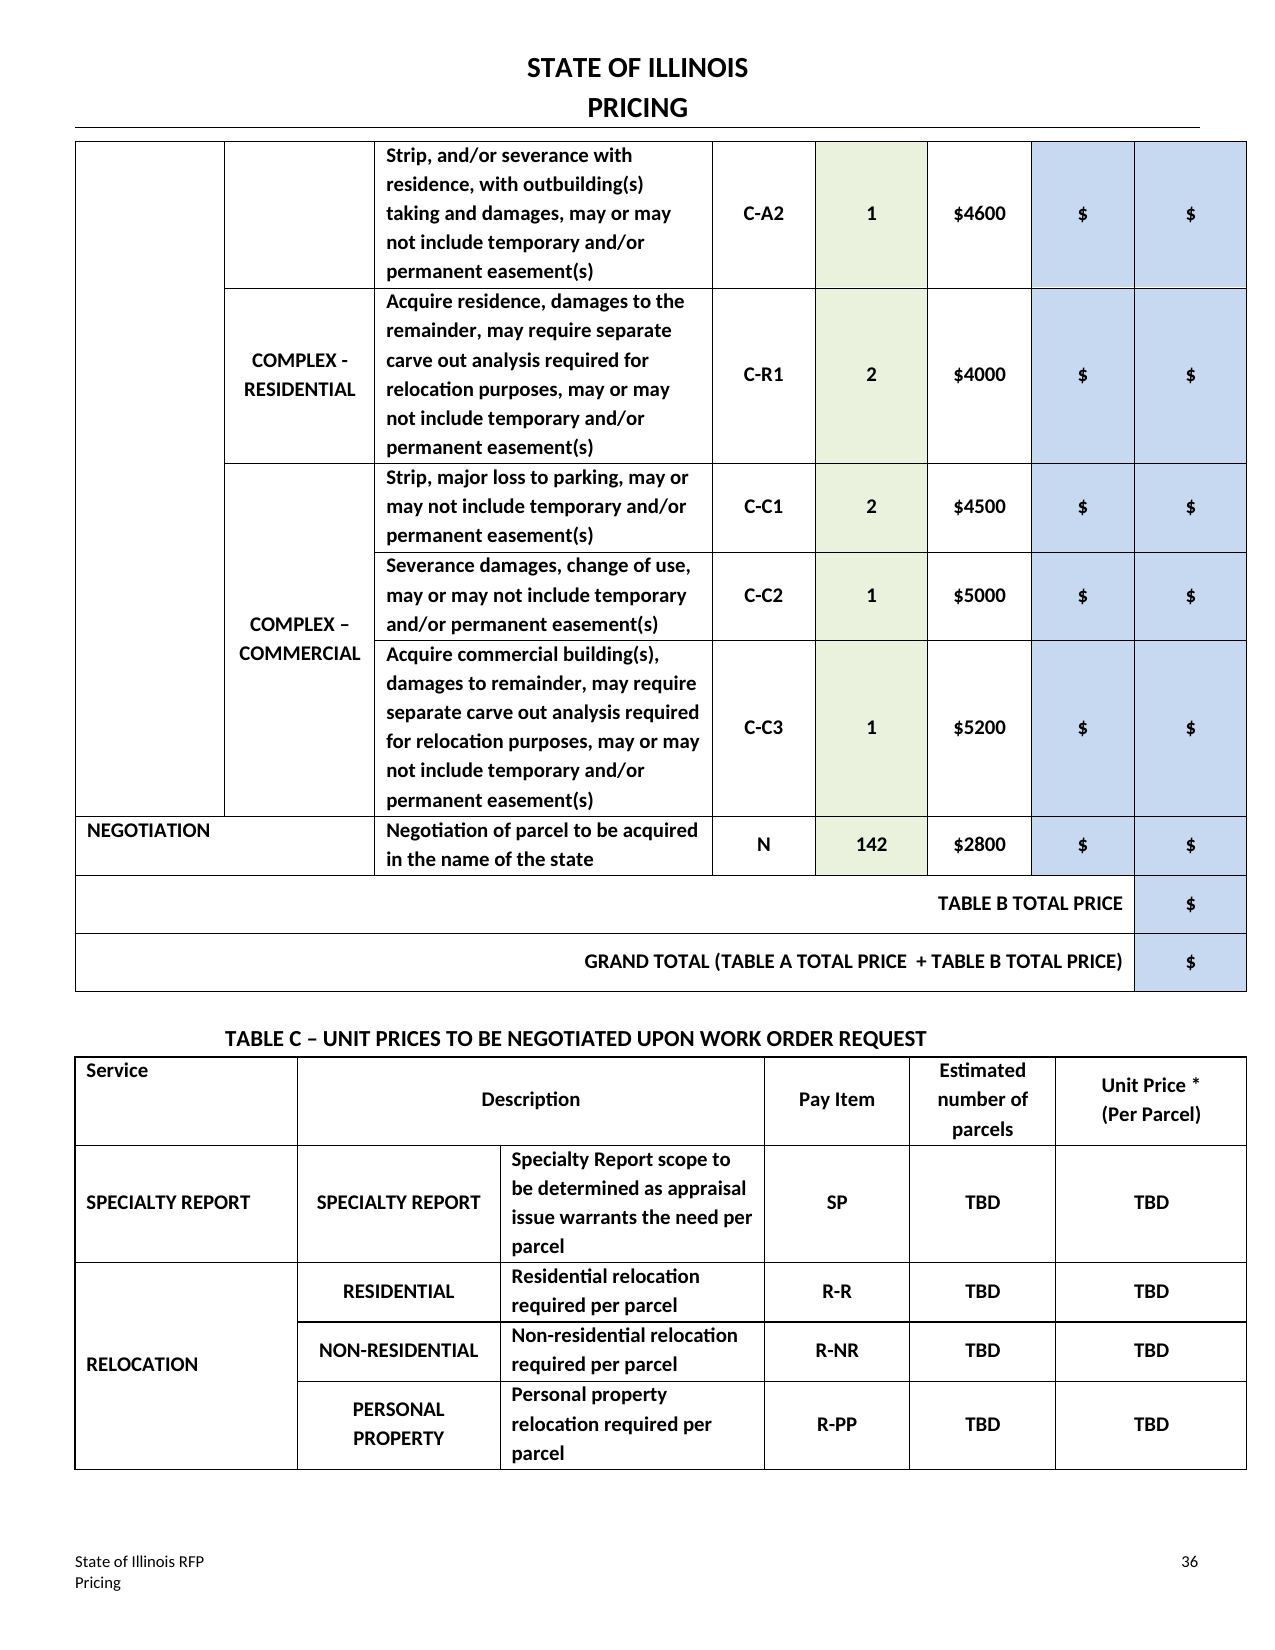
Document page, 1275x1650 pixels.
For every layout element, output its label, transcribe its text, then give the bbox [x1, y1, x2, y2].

table_cell PERSONAL PROPERTY [298, 1382, 500, 1469]
table_cell TBD [1056, 1263, 1246, 1321]
table_cell 2 [816, 289, 927, 463]
table_cell TBD [1056, 1146, 1246, 1262]
table_cell RELOCATION [76, 1263, 297, 1469]
table_cell $ [1135, 817, 1246, 875]
table_cell COMPLEX - RESIDENTIAL [225, 289, 374, 463]
table_cell C-C1 [713, 464, 815, 552]
table_cell TBD [1056, 1382, 1246, 1469]
text TABLE C – UNIT PRICES TO BE NEGOTIATED UPON WORK ORDER REQUEST [150, 1024, 1200, 1052]
table_cell $4500 [928, 464, 1031, 552]
table_cell 2 [816, 464, 927, 552]
table_cell 142 [816, 817, 927, 875]
table_cell $ [1135, 142, 1246, 287]
table_cell $ [1135, 934, 1246, 991]
table_cell TBD [1056, 1323, 1246, 1381]
table_cell 1 [816, 142, 927, 287]
table_cell $ [1032, 289, 1134, 463]
table_cell Negotiation of parcel to be acquired in the name of the state [375, 817, 712, 875]
table_cell Specialty Report scope to be determined as appraisal issue warrants the need per parcel [501, 1146, 764, 1262]
table_header Service [76, 1058, 297, 1145]
table_cell Residential relocation required per parcel [501, 1263, 764, 1321]
table_cell R-NR [765, 1323, 909, 1381]
table_cell $4000 [928, 289, 1031, 463]
table_cell SP [765, 1146, 909, 1262]
table_cell R-PP [765, 1382, 909, 1469]
table_cell Acquire residence, damages to the remainder, may require separate carve out analysis required for relocation purposes, may or may not include temporary and/or permanent easement(s) [375, 289, 712, 463]
table_cell C-C2 [713, 553, 815, 640]
table_cell $2800 [928, 817, 1031, 875]
table_cell $ [1135, 553, 1246, 640]
table_cell Non-residential relocation required per parcel [501, 1323, 764, 1381]
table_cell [225, 142, 374, 287]
table_cell NON-RESIDENTIAL [298, 1323, 500, 1381]
table_cell $ [1135, 641, 1246, 816]
table_cell $ [1032, 464, 1134, 552]
table_cell $ [1032, 142, 1134, 287]
table_cell $ [1032, 553, 1134, 640]
table_cell $4600 [928, 142, 1031, 287]
table_cell $ [1032, 817, 1134, 875]
table_cell $5000 [928, 553, 1031, 640]
table_cell $5200 [928, 641, 1031, 816]
table_cell Personal property relocation required per parcel [501, 1382, 764, 1469]
table_cell TBD [910, 1263, 1055, 1321]
table_header Estimated number of parcels [910, 1058, 1055, 1145]
table_cell SPECIALTY REPORT [298, 1146, 500, 1262]
table_cell GRAND TOTAL (TABLE A TOTAL PRICE + TABLE B TOTAL PRICE) [76, 934, 1134, 991]
table_cell SPECIALTY REPORT [76, 1146, 297, 1262]
table_header Description [298, 1058, 764, 1145]
table_cell TBD [910, 1382, 1055, 1469]
table_cell 1 [816, 553, 927, 640]
table_cell C-C3 [713, 641, 815, 816]
table_cell Strip, and/or severance with residence, with outbuilding(s) taking and damages, may or may not include temporary and/or permanent easement(s) [375, 142, 712, 287]
table_header Pay Item [765, 1058, 909, 1145]
table_cell TABLE B TOTAL PRICE [76, 876, 1134, 933]
table_cell Acquire commercial building(s), damages to remainder, may require separate carve out analysis required for relocation purposes, may or may not include temporary and/or permanent easement(s) [375, 641, 712, 816]
table_cell NEGOTIATION [76, 817, 374, 875]
table_cell C-A2 [713, 142, 815, 287]
table_cell R-R [765, 1263, 909, 1321]
table_cell Strip, major loss to parking, may or may not include temporary and/or permanent easement(s) [375, 464, 712, 552]
table_cell $ [1135, 289, 1246, 463]
table_cell $ [1032, 641, 1134, 816]
table_cell TBD [910, 1323, 1055, 1381]
table_cell N [713, 817, 815, 875]
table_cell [76, 142, 224, 816]
table_cell C-R1 [713, 289, 815, 463]
table_cell $ [1135, 876, 1246, 933]
table_cell 1 [816, 641, 927, 816]
table_header Unit Price * (Per Parcel) [1056, 1058, 1246, 1145]
table_cell Severance damages, change of use, may or may not include temporary and/or permanent easement(s) [375, 553, 712, 640]
table_cell TBD [910, 1146, 1055, 1262]
table_cell COMPLEX – COMMERCIAL [225, 464, 374, 816]
table_cell RESIDENTIAL [298, 1263, 500, 1321]
table_cell $ [1135, 464, 1246, 552]
